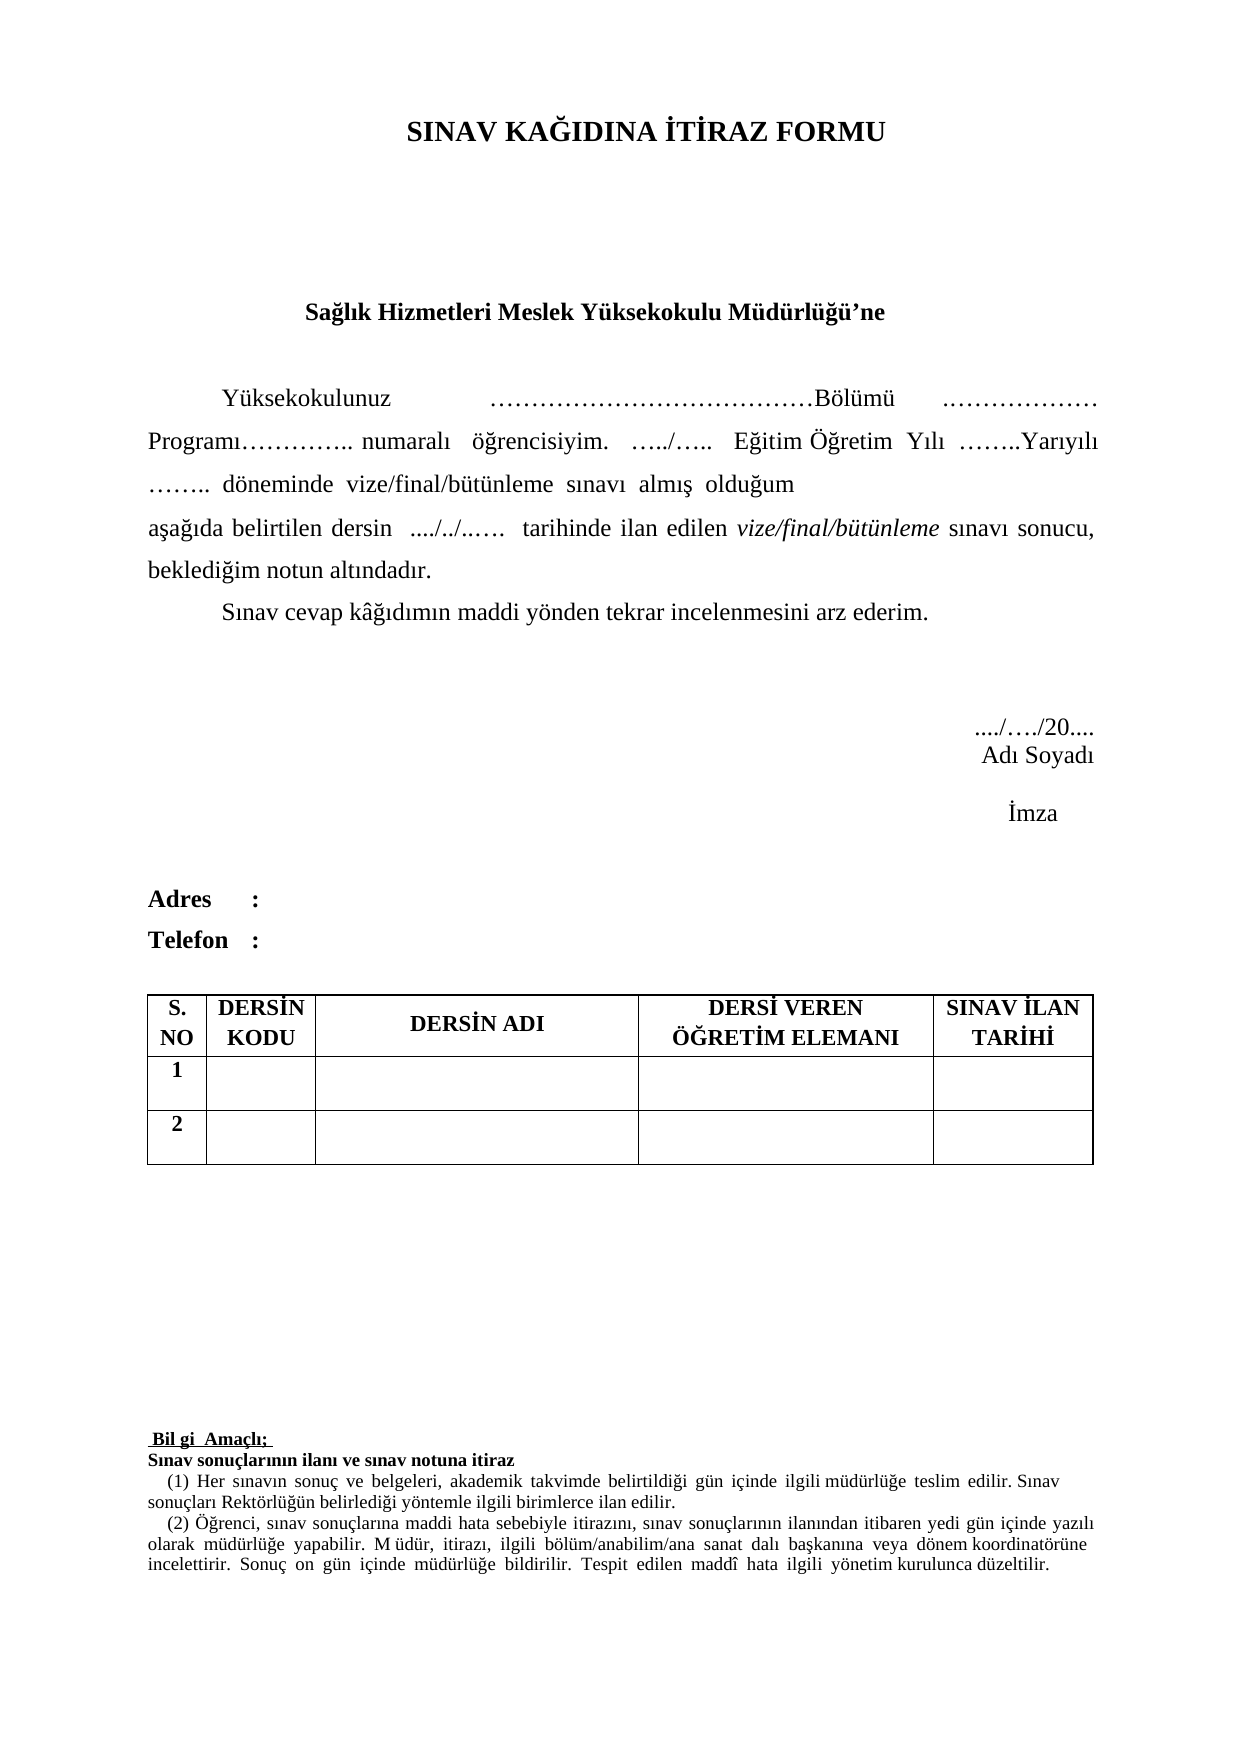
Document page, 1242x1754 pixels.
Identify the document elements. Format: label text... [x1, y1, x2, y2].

text beklediğim notun altındadır. [148, 555, 1106, 584]
table_cell [207, 1111, 315, 1163]
text Sağlık Hizmetleri Meslek Yüksekokulu Müdürlüğü’ne [305, 297, 937, 326]
text ..../…./20.... [121, 712, 1094, 741]
table_header S. NO [148, 996, 206, 1056]
text (1) Her sınavın sonuç ve belgeleri, akademik takvimde belirtildiği gün içinde ilgili müdürlüğe teslim edilir. Sınav sonuçları Rektörlüğün belirlediği yöntemle ilgili birimlerce ilan edilir. [148, 1471, 1097, 1512]
table_cell [934, 1111, 1092, 1163]
table_cell 1 [148, 1057, 206, 1110]
text Yüksekokulunuz …………………………………Bölümü .……………… Programı………….. numaralı öğrencisiyim. …../….. Eğitim Öğretim Yılı ……..Yarıyılı …….. döneminde vize/final/bütünleme sınavı almış olduğum [148, 383, 1098, 498]
table_cell [639, 1057, 933, 1110]
text aşağıda belirtilen dersin ..../../..…. tarihinde ilan edilen vize/final/bütünleme sınavı sonucu, [121, 513, 1094, 542]
text Bil gi Amaçlı; [148, 1427, 1106, 1449]
text Sınav sonuçlarının ilanı ve sınav notuna itiraz [148, 1449, 1106, 1471]
table_cell [316, 1057, 638, 1110]
text Sınav cevap kâğıdımın maddi yönden tekrar incelenmesini arz ederim. [221, 597, 1106, 626]
text Adres : Telefon : [148, 871, 265, 954]
table_header DERSİ VEREN ÖĞRETİM ELEMANI [639, 996, 933, 1056]
text İmza [121, 798, 1058, 827]
table_header DERSİN ADI [316, 996, 638, 1056]
table_header DERSİN KODU [207, 996, 315, 1056]
table_cell [316, 1111, 638, 1163]
text (2) Öğrenci, sınav sonuçlarına maddi hata sebebiyle itirazını, sınav sonuçlarının ilanından itibaren yedi gün içinde yazılı olarak müdürlüğe yapabilir. Müdür, itirazı, ilgili bölüm/anabilim/ana sanat dalı başkanına veya dönem koordinatörüne incelettirir. Sonuç on gün içinde müdürlüğe bildirilir. Tespit edilen maddî hata ilgili yönetim kurulunca düzeltilir. [148, 1512, 1097, 1575]
text Adı Soyadı [121, 741, 1094, 769]
table_cell [639, 1111, 933, 1163]
table_cell [207, 1057, 315, 1110]
table_cell [934, 1057, 1092, 1110]
table_header SINAV İLAN TARİHİ [934, 996, 1092, 1056]
text SINAV KAĞIDINA İTİRAZ FORMU [406, 115, 1106, 146]
table_cell 2 [148, 1111, 206, 1163]
